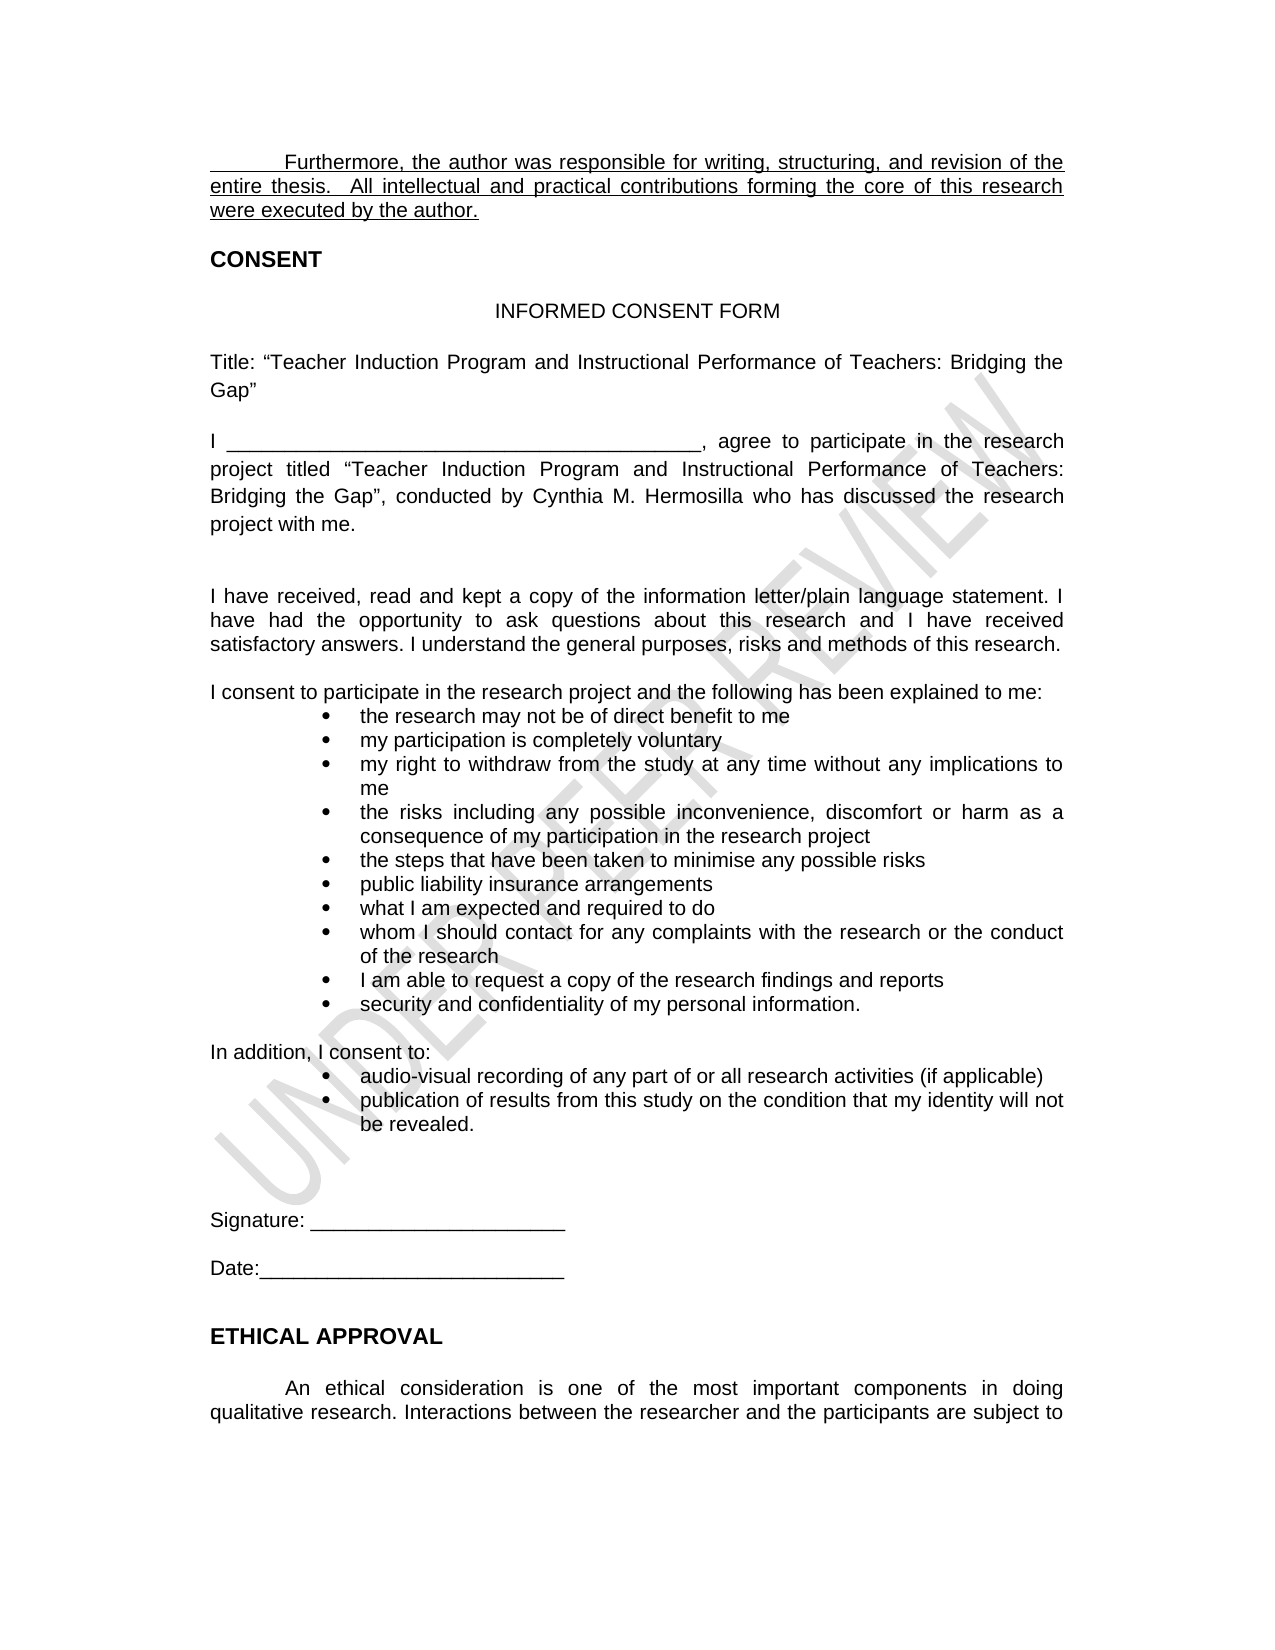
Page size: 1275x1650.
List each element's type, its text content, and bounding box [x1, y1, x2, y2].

text Date: [210, 1256, 1065, 1280]
list audio-visual recording of any part of or all research activities (if applicable) [322, 1064, 1065, 1088]
list what I am expected and required to do [322, 896, 1065, 920]
text Furthermore, the author was responsible for writing, structuring, and revision of the entire thesis. All intellectual and practical contributions forming the core of this research were executed by the author. [210, 150, 1065, 171]
list the research may not be of direct benefit to me [322, 703, 1065, 728]
text Furthermore, the author was responsible for writing, structuring, and revision of the entire thesis. All intellectual and practical contributions forming the core of this research were executed by the author. [210, 172, 1065, 222]
list public liability insurance arrangements [322, 872, 1065, 896]
list the risks including any possible inconvenience, discomfort or harm as a consequence of my participation in the research project [322, 800, 1065, 848]
list my participation is completely voluntary [322, 728, 1065, 752]
text I _________________________________________, agree to participate in the research project titled “Teacher Induction Program and Instructional Performance of Teachers: Bridging the Gap”, conducted by Cynthia M. Hermosilla who has discussed the research project with me. [210, 429, 1065, 535]
list security and confidentiality of my personal information. [322, 992, 1065, 1016]
text Ethical approval [210, 1323, 1065, 1349]
text I consent to participate in the research project and the following has been explained to me: [210, 679, 1065, 703]
list the steps that have been taken to minimise any possible risks [322, 848, 1065, 872]
list whom I should contact for any complaints with the research or the conduct of the research [322, 920, 1065, 968]
text Title: “Teacher Induction Program and Instructional Performance of Teachers: Bridging the Gap” [210, 350, 1065, 401]
text I have received, read and kept a copy of the information letter/plain language statement. I have had the opportunity to ask questions about this research and I have received satisfactory answers. I understand the general purposes, risks and methods of this research. [210, 584, 1065, 656]
list I am able to request a copy of the research findings and reports [322, 968, 1065, 992]
text Consent [210, 246, 1065, 272]
text In addition, I consent to: [210, 1040, 1065, 1064]
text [210, 1376, 1065, 1423]
list my right to withdraw from the study at any time without any implications to me [322, 752, 1065, 800]
text Signature: ______________________ [210, 1208, 1065, 1232]
text INFORMED CONSENT FORM [210, 298, 1065, 322]
list publication of results from this study on the condition that my identity will not be revealed. [322, 1088, 1065, 1136]
